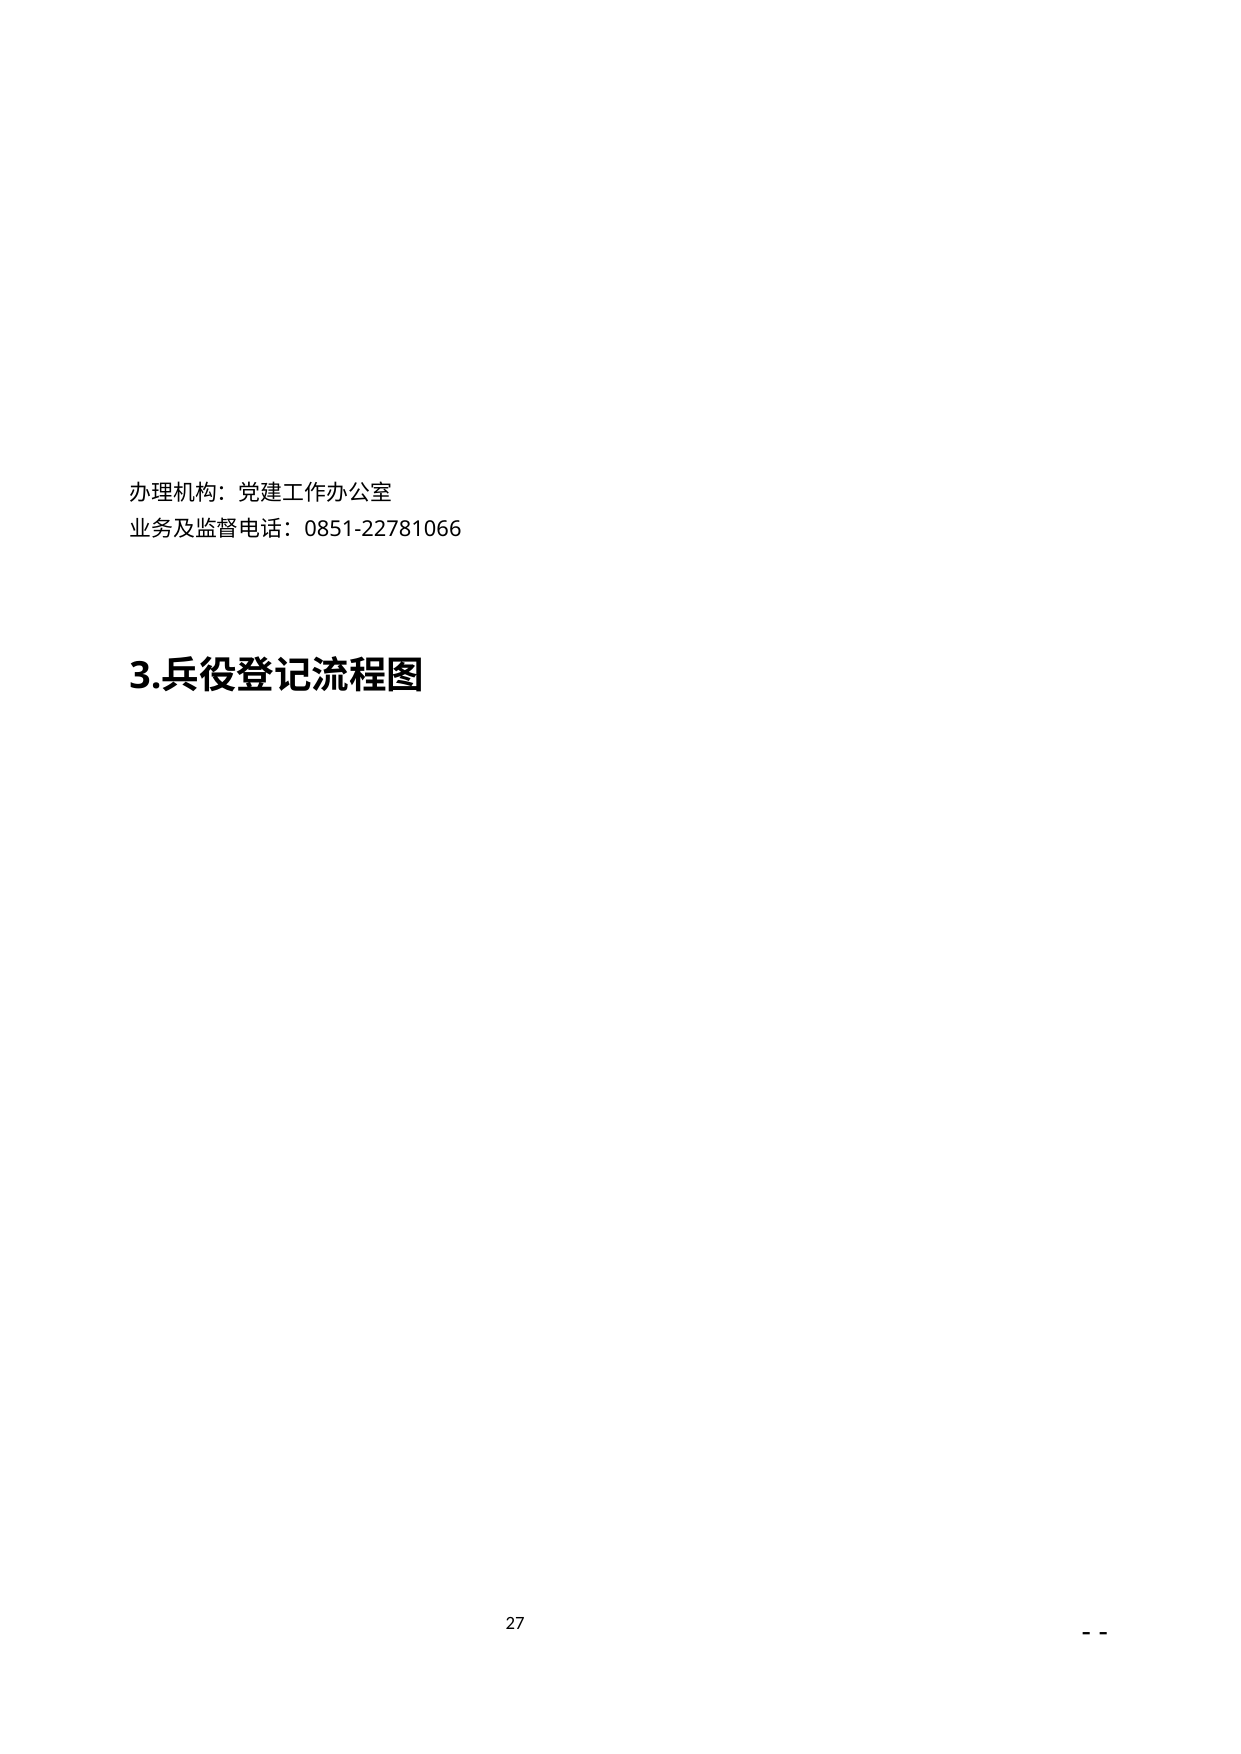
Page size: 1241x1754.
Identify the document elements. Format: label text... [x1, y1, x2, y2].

text 办理机构：党建工作办公室 [129, 457, 1182, 511]
text 业务及监督电话：0851-22781066 [129, 511, 1182, 543]
text 3.兵役登记流程图 [129, 645, 1182, 700]
